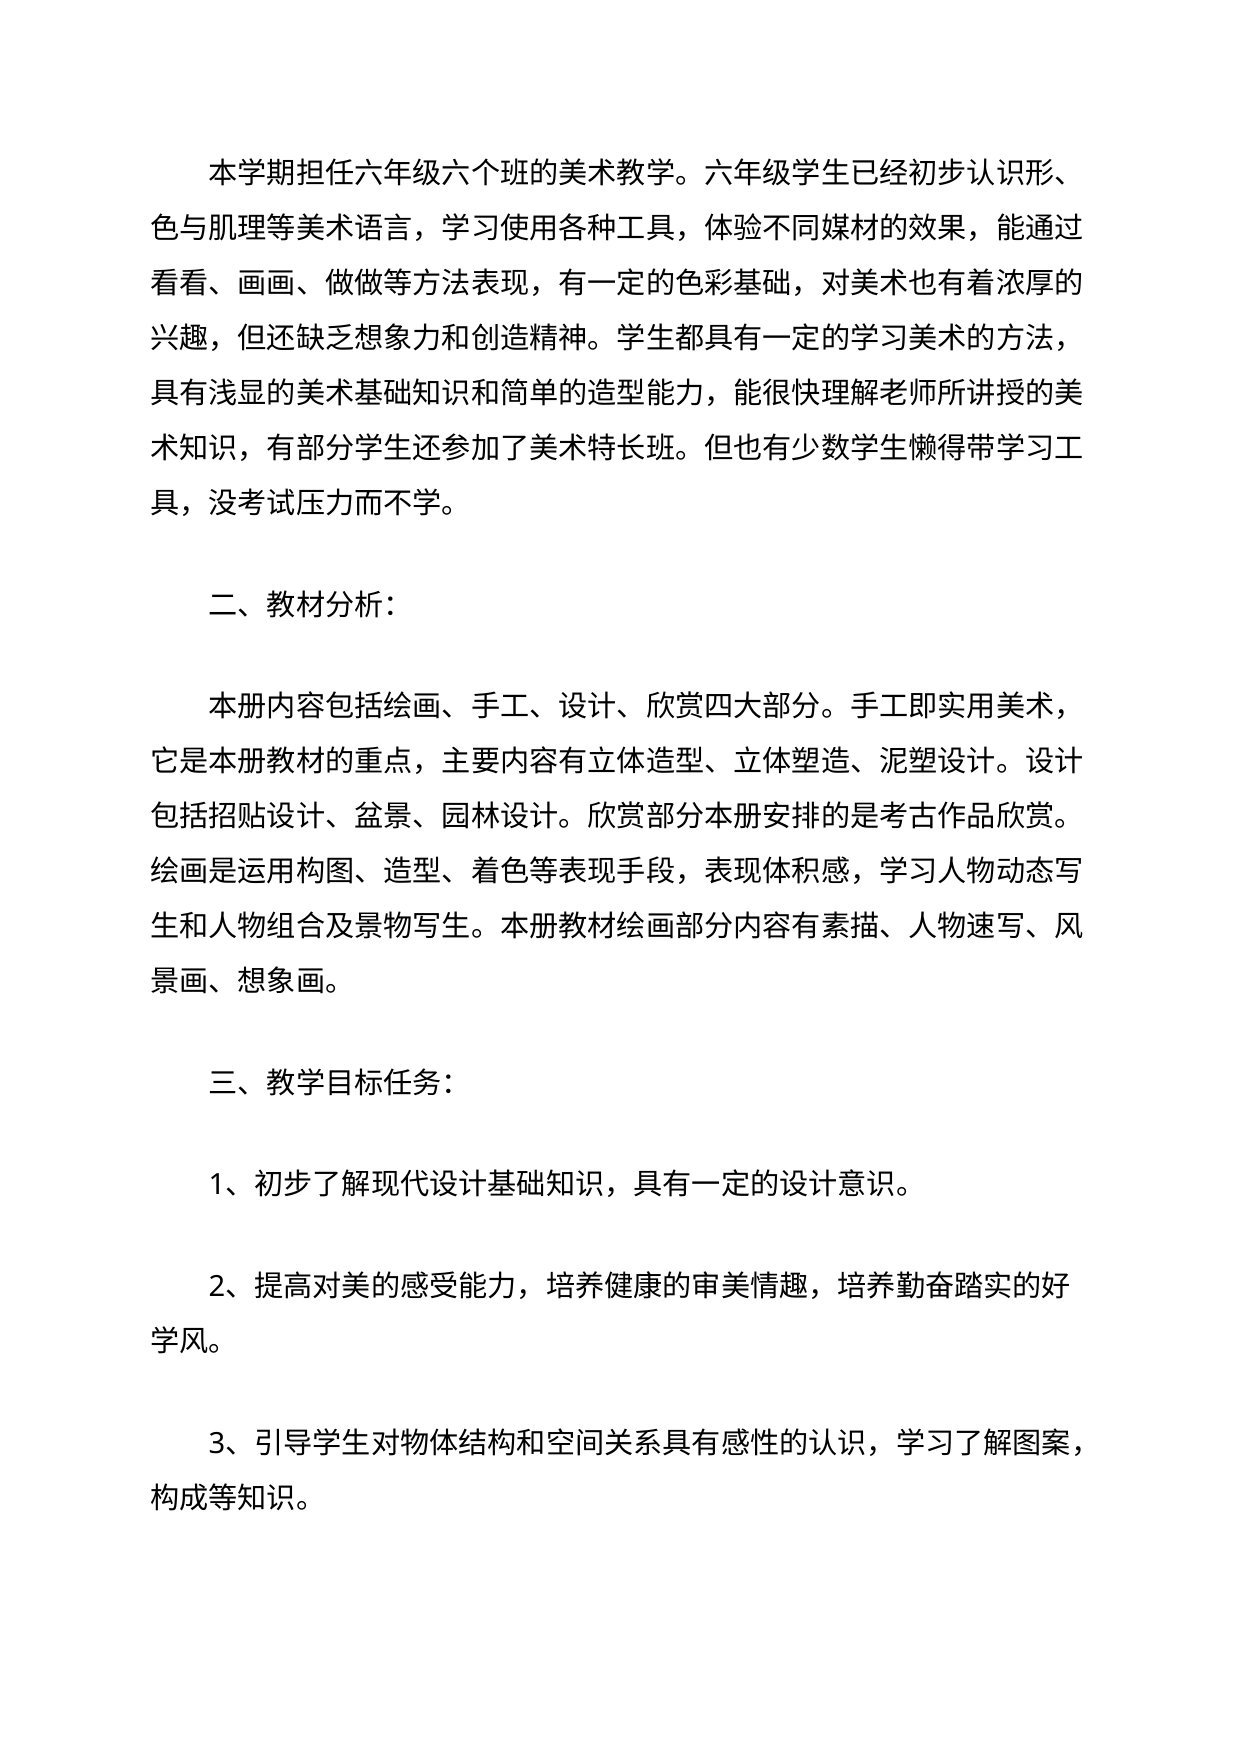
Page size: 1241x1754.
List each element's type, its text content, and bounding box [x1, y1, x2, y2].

text 本学期担任六年级六个班的美术教学。六年级学生已经初步认识形、色与肌理等美术语言，学习使用各种工具，体验不同媒材的效果，能通过看看、画画、做做等方法表现，有一定的色彩基础，对美术也有着浓厚的兴趣，但还缺乏想象力和创造精神。学生都具有一定的学习美术的方法，具有浅显的美术基础知识和简单的造型能力，能很快理解老师所讲授的美术知识，有部分学生还参加了美术特长班。但也有少数学生懒得带学习工具，没考试压力而不学。 [150, 150, 1090, 522]
text 三、教学目标任务： [150, 1059, 1090, 1101]
text 二、教材分析： [150, 581, 1090, 623]
text 本册内容包括绘画、手工、设计、欣赏四大部分。手工即实用美术，它是本册教材的重点，主要内容有立体造型、立体塑造、泥塑设计。设计包括招贴设计、盆景、园林设计。欣赏部分本册安排的是考古作品欣赏。绘画是运用构图、造型、着色等表现手段，表现体积感，学习人物动态写生和人物组合及景物写生。本册教材绘画部分内容有素描、人物速写、风景画、想象画。 [150, 683, 1090, 1000]
text 3、引导学生对物体结构和空间关系具有感性的认识，学习了解图案，构成等知识。 [150, 1420, 1090, 1517]
text 2、提高对美的感受能力，培养健康的审美情趣，培养勤奋踏实的好学风。 [150, 1263, 1090, 1360]
text 1、初步了解现代设计基础知识，具有一定的设计意识。 [150, 1161, 1090, 1203]
